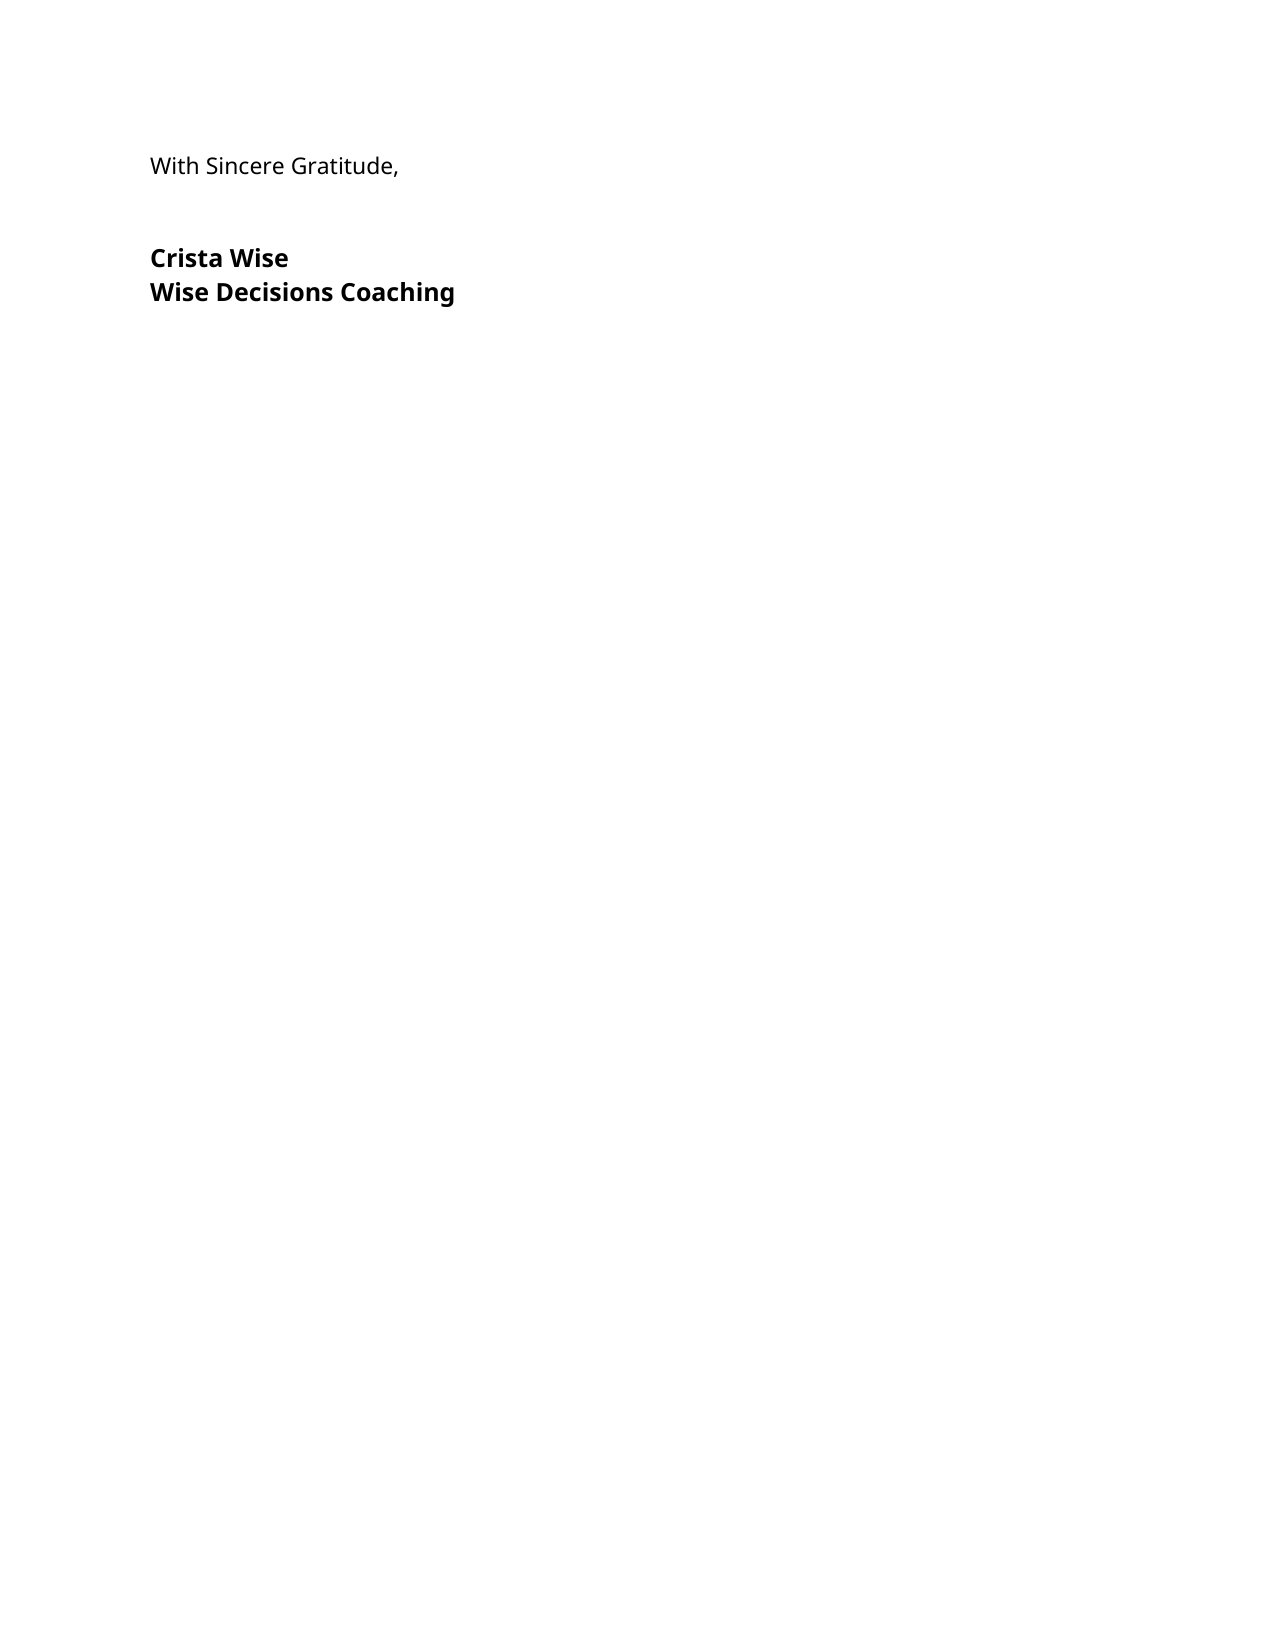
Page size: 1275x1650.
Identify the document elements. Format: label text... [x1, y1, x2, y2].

text Wise Decisions Coaching [150, 274, 1125, 309]
text With Sincere Gratitude, [150, 150, 1125, 209]
text Crista Wise [150, 241, 1125, 274]
